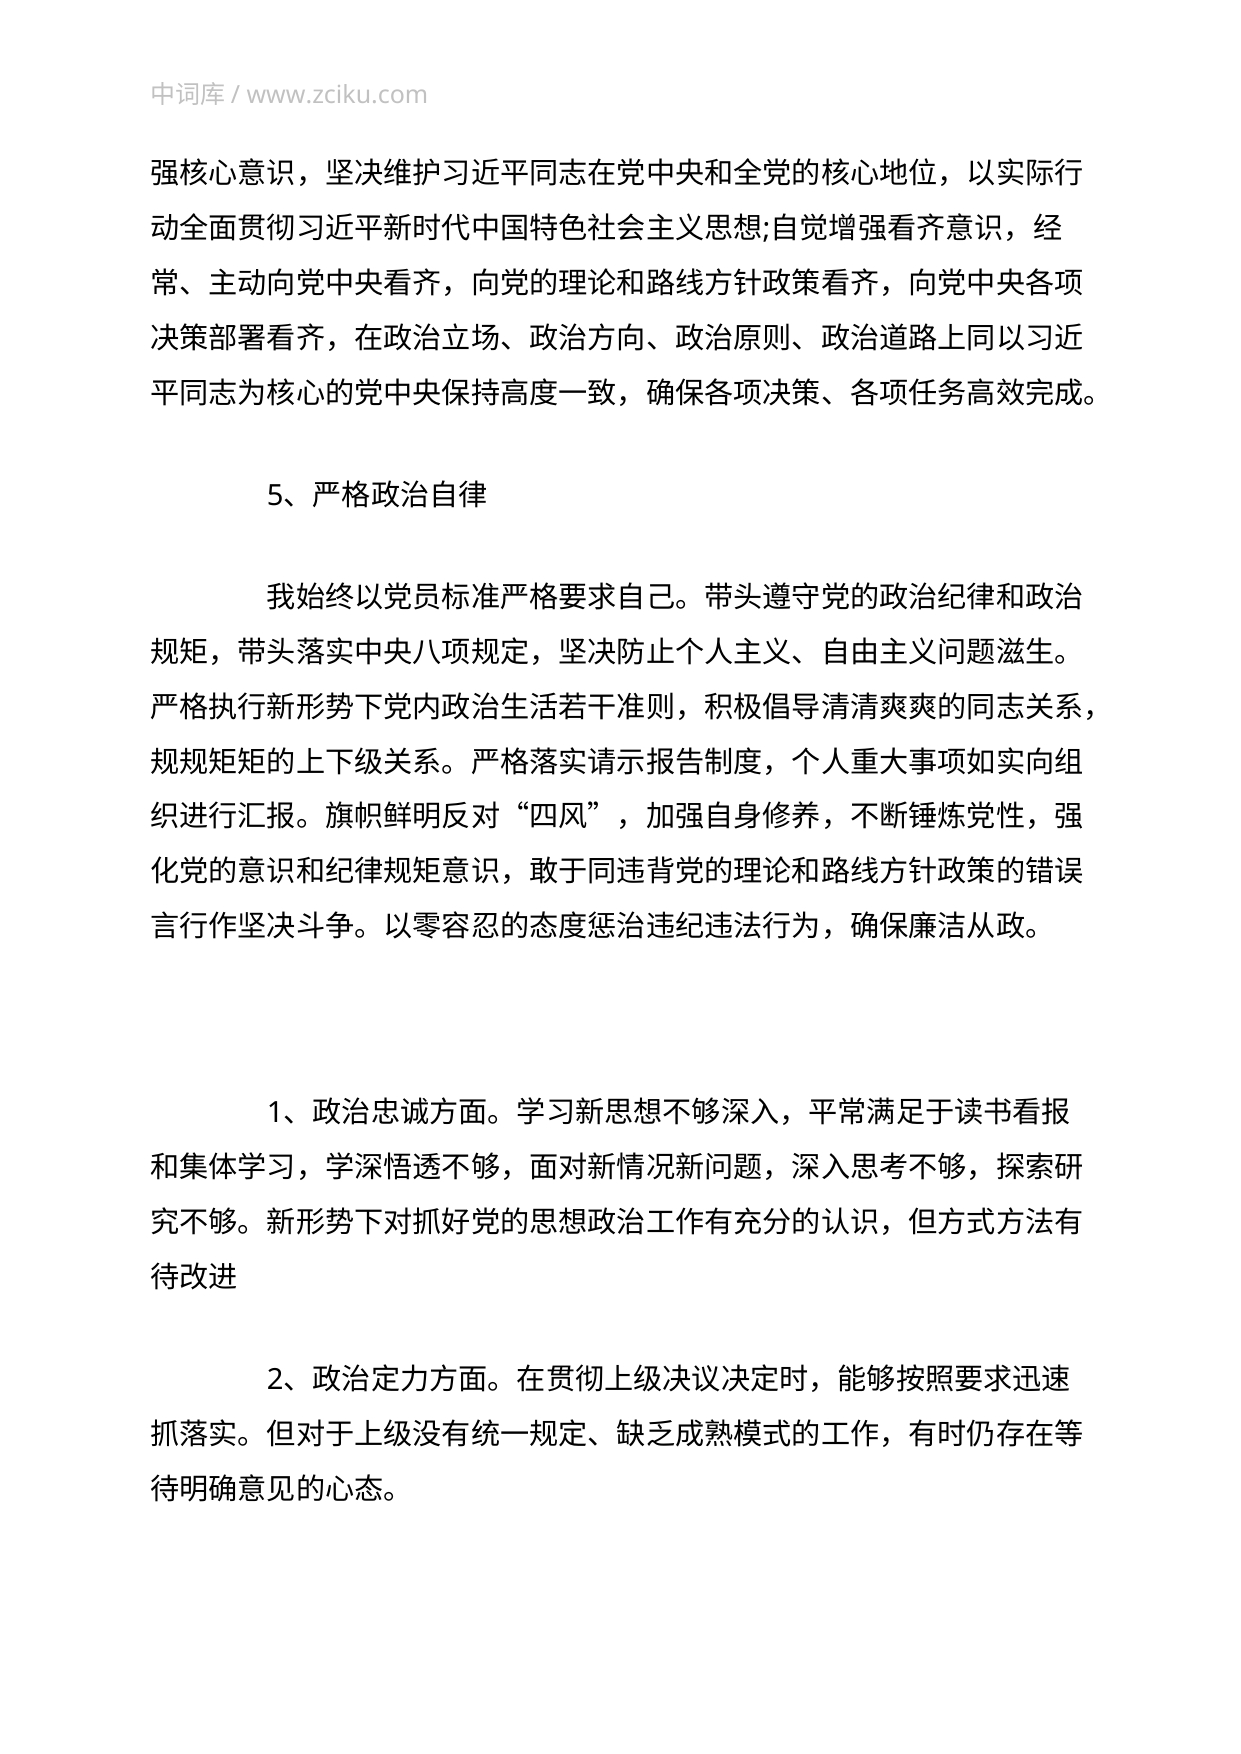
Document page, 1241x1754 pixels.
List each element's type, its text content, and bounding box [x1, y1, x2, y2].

text 我始终以党员标准严格要求自己。带头遵守党的政治纪律和政治规矩，带头落实中央八项规定，坚决防止个人主义、自由主义问题滋生。严格执行新形势下党内政治生活若干准则，积极倡导清清爽爽的同志关系，规规矩矩的上下级关系。严格落实请示报告制度，个人重大事项如实向组织进行汇报。旗帜鲜明反对“四风”，加强自身修养，不断锤炼党性，强化党的意识和纪律规矩意识，敢于同违背党的理论和路线方针政策的错误言行作坚决斗争。以零容忍的态度惩治违纪违法行为，确保廉洁从政。 [150, 573, 1090, 945]
text 2、政治定力方面。在贯彻上级决议决定时，能够按照要求迅速抓落实。但对于上级没有统一规定、缺乏成熟模式的工作，有时仍存在等待明确意见的心态。 [150, 1355, 1090, 1507]
text 1、政治忠诚方面。学习新思想不够深入，平常满足于读书看报和集体学习，学深悟透不够，面对新情况新问题，深入思考不够，探索研究不够。新形势下对抓好党的思想政治工作有充分的认识，但方式方法有待改进 [150, 1089, 1090, 1296]
text 5、严格政治自律 [150, 471, 1090, 514]
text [150, 150, 1090, 412]
